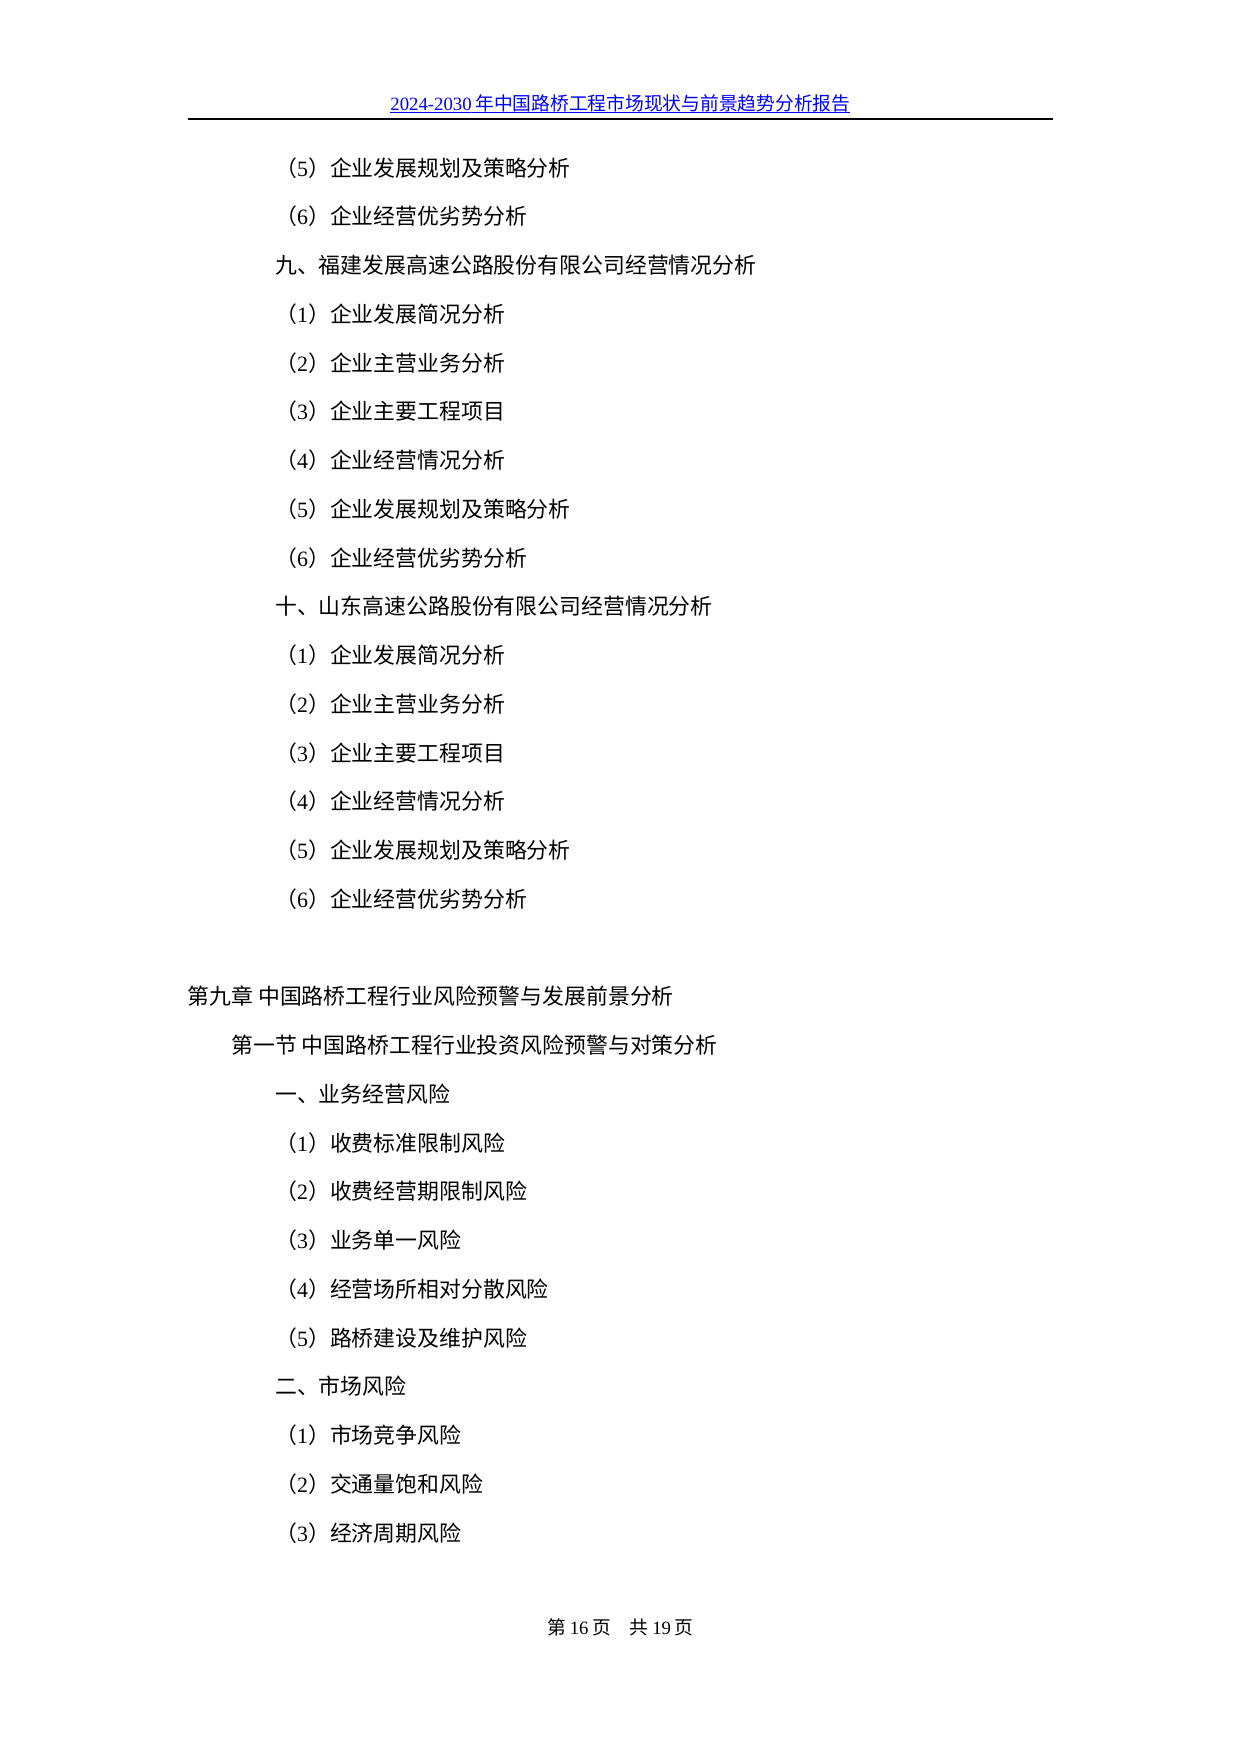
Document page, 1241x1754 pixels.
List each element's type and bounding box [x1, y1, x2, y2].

text [187, 150, 1053, 1548]
